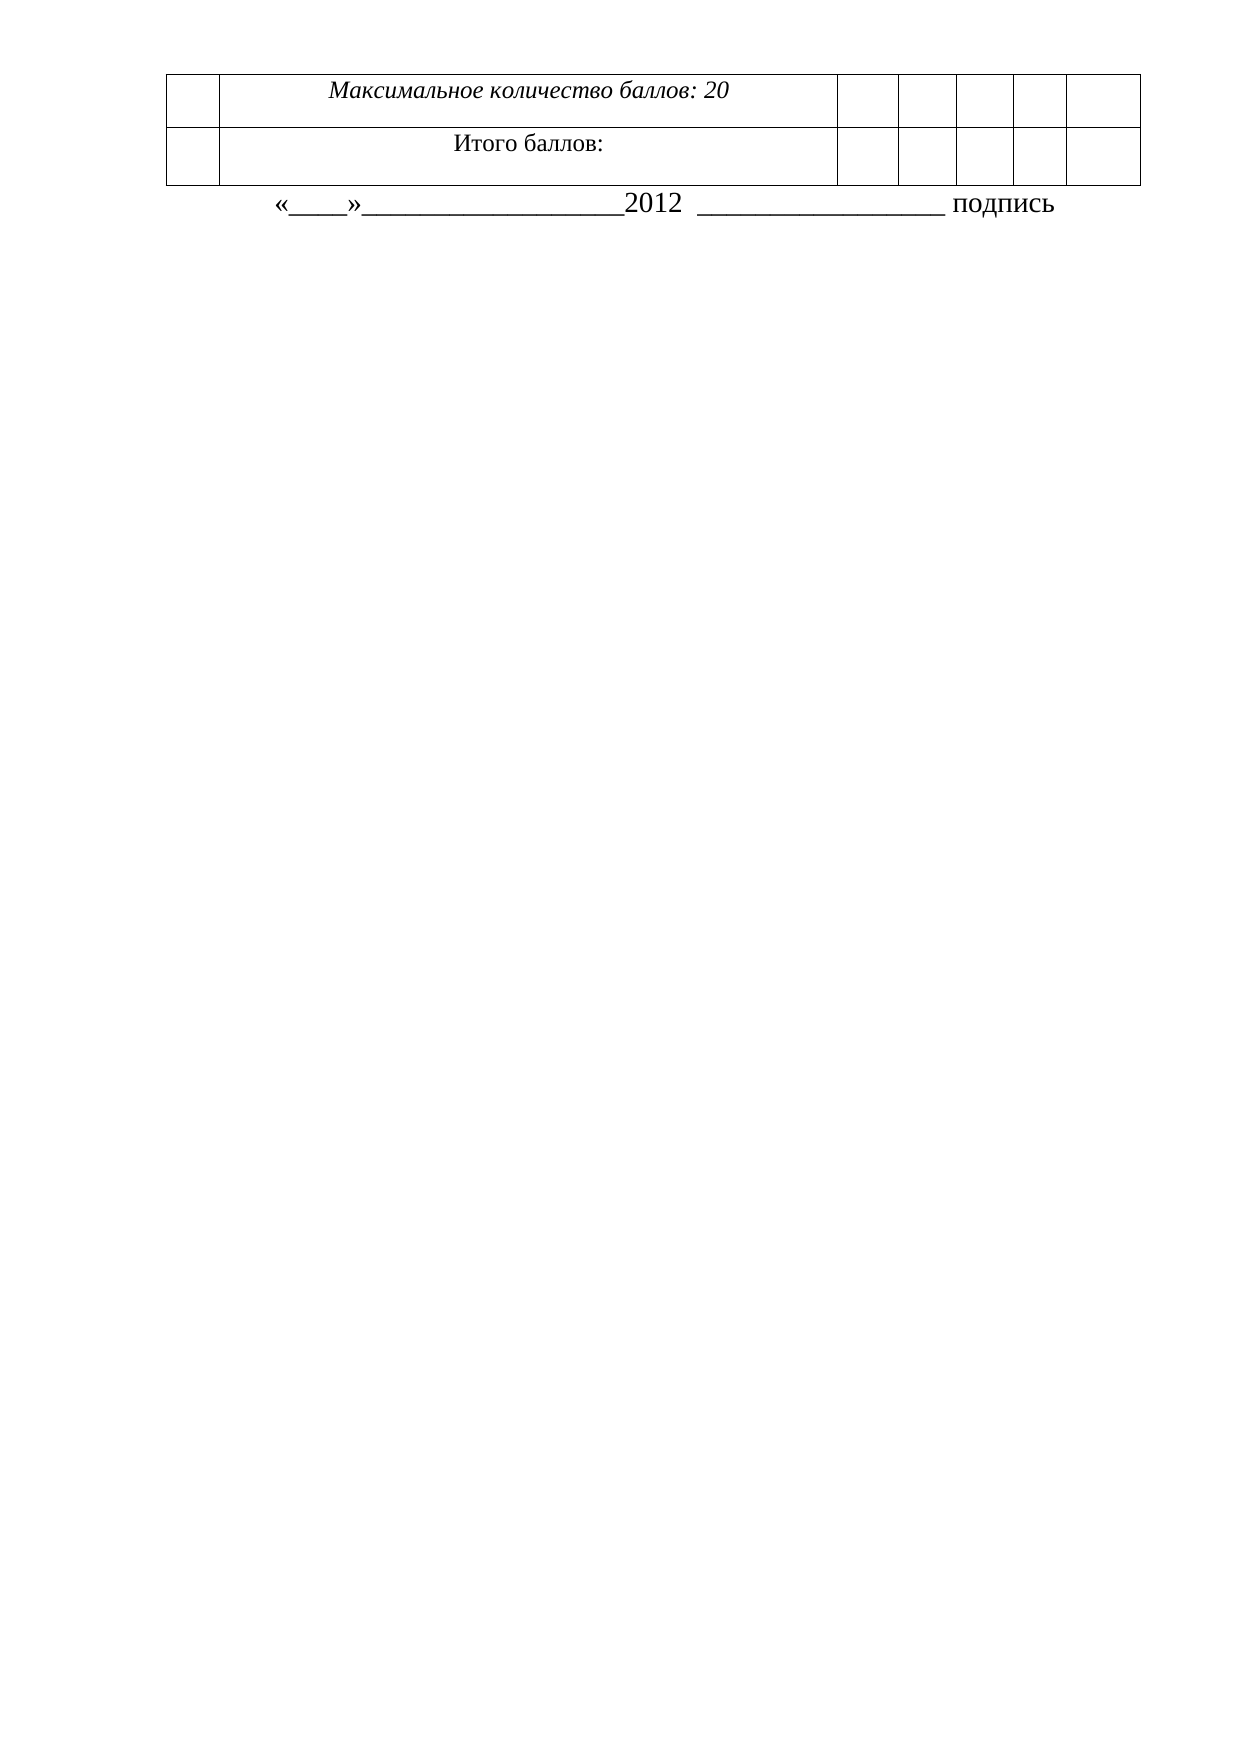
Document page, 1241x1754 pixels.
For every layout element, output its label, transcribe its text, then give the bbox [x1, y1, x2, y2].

table_cell [838, 128, 898, 184]
table_cell [167, 75, 219, 127]
table_cell [1067, 128, 1140, 184]
table_cell [899, 128, 956, 184]
table_cell [838, 75, 898, 127]
table_cell Максимальное количество баллов: 20 [220, 75, 837, 127]
table_cell [1067, 75, 1140, 127]
table_cell [899, 75, 956, 127]
table_cell [957, 128, 1013, 184]
text «____»__________________2012 _________________ подпись [177, 186, 1152, 219]
table_cell [957, 75, 1013, 127]
table_cell [1014, 75, 1066, 127]
table_cell Итого баллов: [220, 128, 837, 184]
table_cell [167, 128, 219, 184]
table_cell [1014, 128, 1066, 184]
